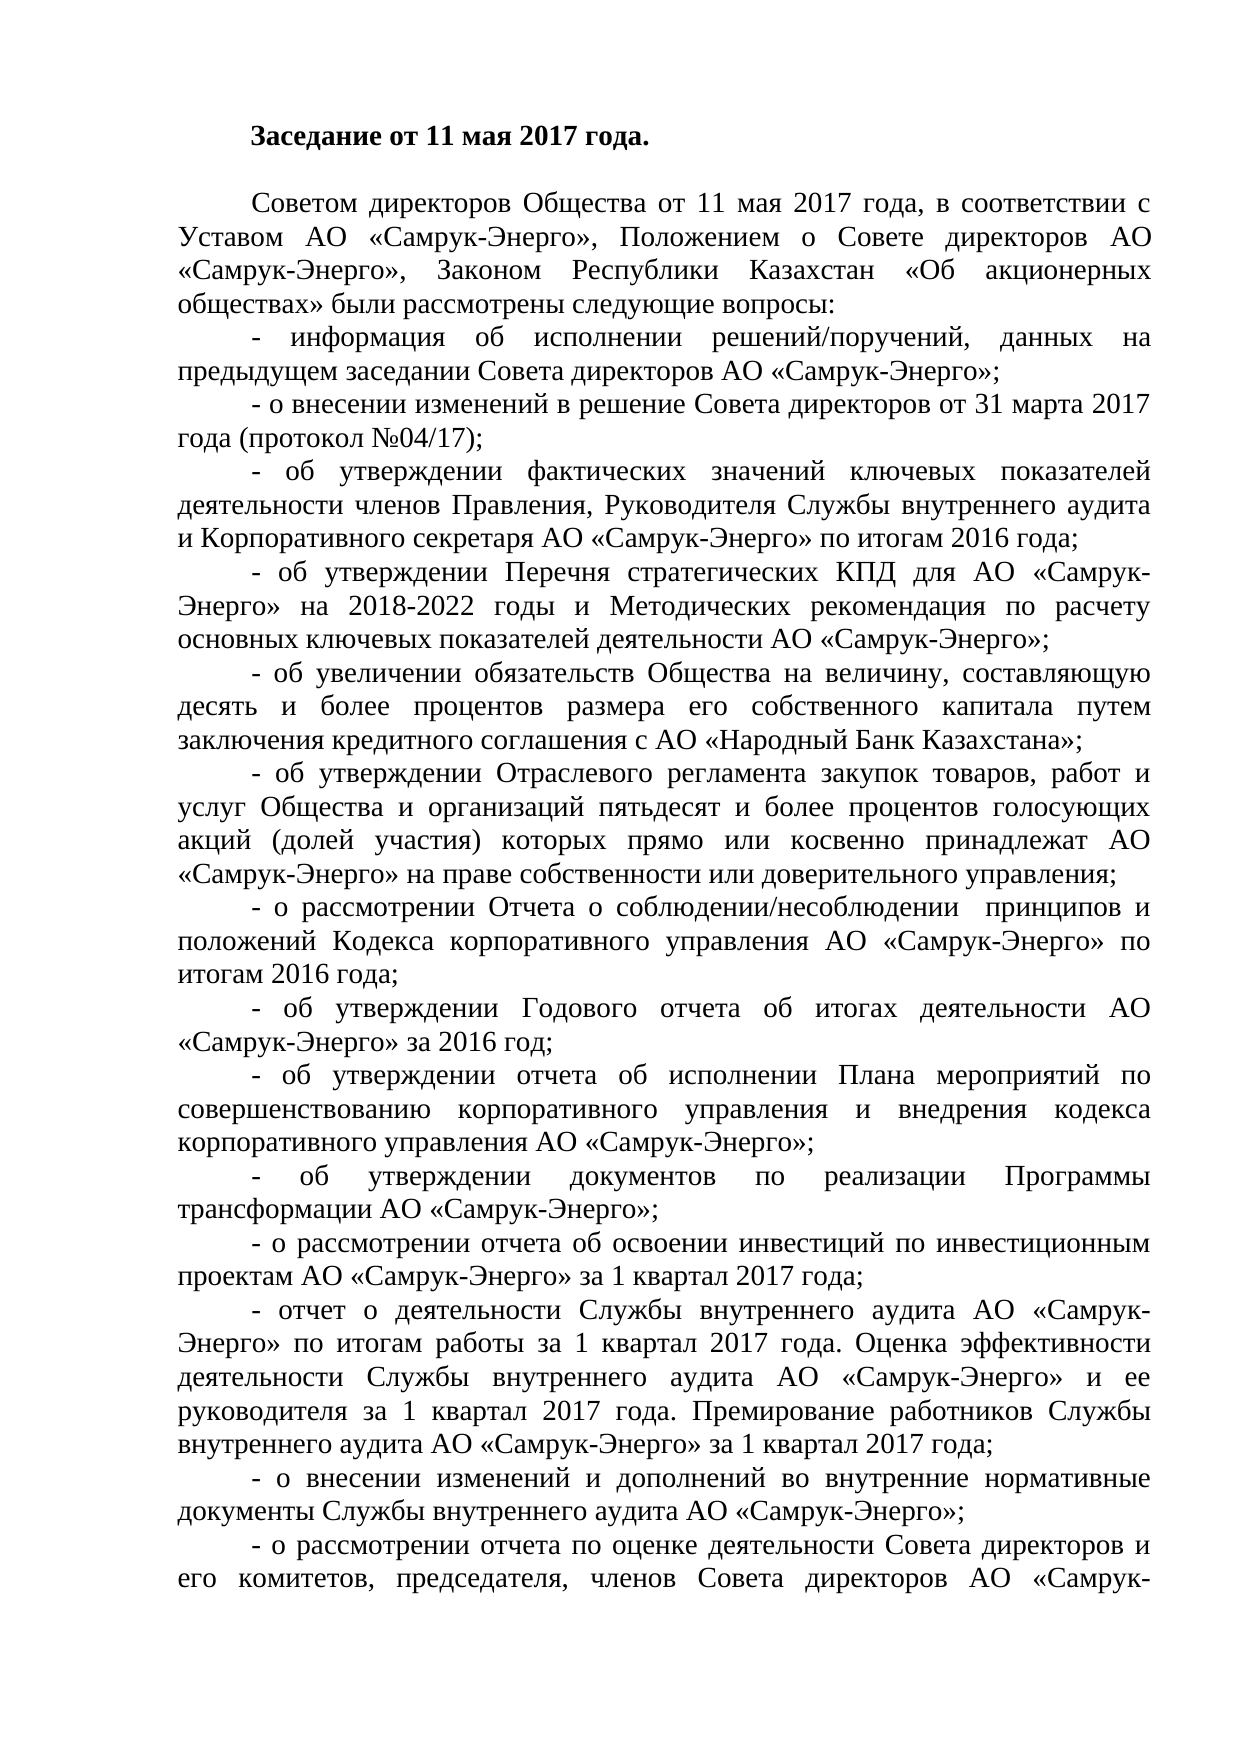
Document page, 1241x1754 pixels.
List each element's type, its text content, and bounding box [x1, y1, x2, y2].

text - о внесении изменений в решение Совета директоров от 31 марта 2017 года (протокол №04/17); [177, 386, 1152, 453]
text - об утверждении отчета об исполнении Плана мероприятий по совершенствованию корпоративного управления и внедрения кодекса корпоративного управления АО «Самрук-Энерго»; [177, 1057, 1152, 1158]
text - об утверждении Перечня стратегических КПД для АО «Самрук-Энерго» на 2018-2022 годы и Методических рекомендация по расчету основных ключевых показателей деятельности АО «Самрук-Энерго»; [177, 554, 1152, 655]
text - об утверждении фактических значений ключевых показателей деятельности членов Правления, Руководителя Службы внутреннего аудита и Корпоративного секретаря АО «Самрук-Энерго» по итогам 2016 года; [177, 453, 1152, 554]
text Советом директоров Общества от 11 мая 2017 года, в соответствии с Уставом АО «Самрук-Энерго», Положением о Совете директоров АО «Самрук-Энерго», Законом Республики Казахстан «Об акционерных обществах» были рассмотрены следующие вопросы: [177, 185, 1152, 319]
text - об утверждении документов по реализации Программы трансформации АО «Самрук-Энерго»; [177, 1158, 1152, 1225]
text - о внесении изменений и дополнений во внутренние нормативные документы Службы внутреннего аудита АО «Самрук-Энерго»; [177, 1460, 1152, 1527]
text - информация об исполнении решений/поручений, данных на предыдущем заседании Совета директоров АО «Самрук-Энерго»; [177, 319, 1152, 386]
text - о рассмотрении Отчета о соблюдении/несоблюдении принципов и положений Кодекса корпоративного управления АО «Самрук-Энерго» по итогам 2016 года; [177, 889, 1152, 990]
text - об увеличении обязательств Общества на величину, составляющую десять и более процентов размера его собственного капитала путем заключения кредитного соглашения с АО «Народный Банк Казахстана»; [177, 655, 1152, 755]
text Заседание от 11 мая 2017 года. [177, 118, 1152, 152]
text - об утверждении Годового отчета об итогах деятельности АО «Самрук-Энерго» за 2016 год; [177, 990, 1152, 1057]
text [177, 1527, 1152, 1594]
text - об утверждении Отраслевого регламента закупок товаров, работ и услуг Общества и организаций пятьдесят и более процентов голосующих акций (долей участия) которых прямо или косвенно принадлежат АО «Самрук-Энерго» на праве собственности или доверительного управления; [177, 755, 1152, 889]
text - отчет о деятельности Службы внутреннего аудита АО «Самрук-Энерго» по итогам работы за 1 квартал 2017 года. Оценка эффективности деятельности Службы внутреннего аудита АО «Самрук-Энерго» и ее руководителя за 1 квартал 2017 года. Премирование работников Службы внутреннего аудита АО «Самрук-Энерго» за 1 квартал 2017 года; [177, 1292, 1152, 1460]
text - о рассмотрении отчета об освоении инвестиций по инвестиционным проектам АО «Самрук-Энерго» за 1 квартал 2017 года; [177, 1225, 1152, 1292]
